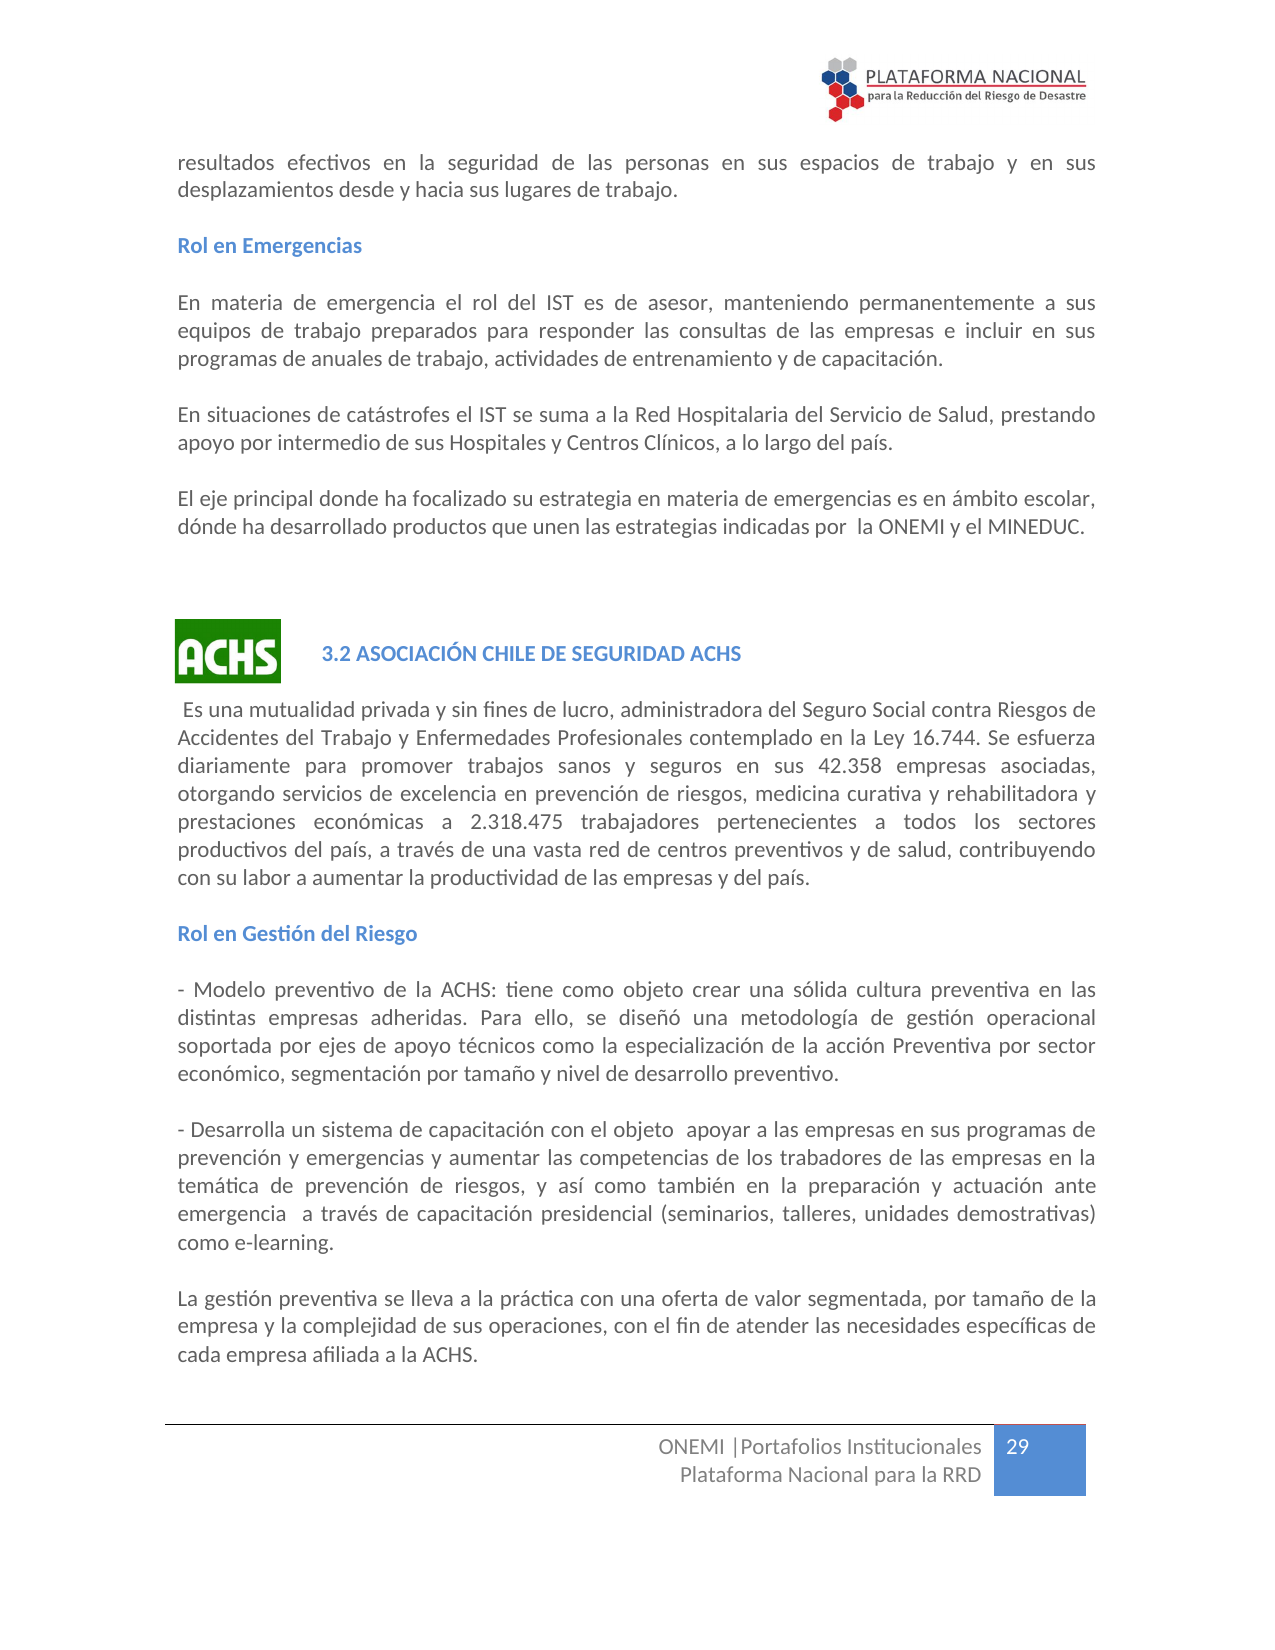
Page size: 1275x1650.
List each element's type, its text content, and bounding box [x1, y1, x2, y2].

text Rol en Emergencias [177, 232, 1098, 260]
text 3.2 ASOCIACIÓN CHILE DE SEGURIDAD ACHS [281, 639, 1098, 667]
text - Modelo preventivo de la ACHS: tiene como objeto crear una sólida cultura preventiva en las distintas empresas adheridas. Para ello, se diseñó una metodología de gestión operacional soportada por ejes de apoyo técnicos como la especialización de la acción Preventiva por sector económico, segmentación por tamaño y nivel de desarrollo preventivo. [177, 975, 1098, 1087]
picture [818, 54, 1095, 125]
picture [174, 619, 281, 684]
text La gestión preventiva se lleva a la práctica con una oferta de valor segmentada, por tamaño de la empresa y la complejidad de sus operaciones, con el fin de atender las necesidades específicas de cada empresa afiliada a la ACHS. [177, 1284, 1098, 1368]
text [177, 148, 1098, 204]
text Rol en Gestión del Riesgo [177, 919, 1098, 947]
text - Desarrolla un sistema de capacitación con el objeto apoyar a las empresas en sus programas de prevención y emergencias y aumentar las competencias de los trabadores de las empresas en la temática de prevención de riesgos, y así como también en la preparación y actuación ante emergencia a través de capacitación presidencial (seminarios, talleres, unidades demostrativas) como e-learning. [177, 1116, 1098, 1256]
text El eje principal donde ha focalizado su estrategia en materia de emergencias es en ámbito escolar, dónde ha desarrollado productos que unen las estrategias indicadas por la ONEMI y el MINEDUC. [177, 484, 1098, 540]
text Es una mutualidad privada y sin fines de lucro, administradora del Seguro Social contra Riesgos de Accidentes del Trabajo y Enfermedades Profesionales contemplado en la Ley 16.744. Se esfuerza diariamente para promover trabajos sanos y seguros en sus 42.358 empresas asociadas, otorgando servicios de excelencia en prevención de riesgos, medicina curativa y rehabilitadora y prestaciones económicas a 2.318.475 trabajadores pertenecientes a todos los sectores productivos del país, a través de una vasta red de centros preventivos y de salud, contribuyendo con su labor a aumentar la productividad de las empresas y del país. [177, 695, 1098, 891]
text En materia de emergencia el rol del IST es de asesor, manteniendo permanentemente a sus equipos de trabajo preparados para responder las consultas de las empresas e incluir en sus programas de anuales de trabajo, actividades de entrenamiento y de capacitación. [177, 288, 1098, 372]
text En situaciones de catástrofes el IST se suma a la Red Hospitalaria del Servicio de Salud, prestando apoyo por intermedio de sus Hospitales y Centros Clínicos, a lo largo del país. [177, 400, 1098, 456]
